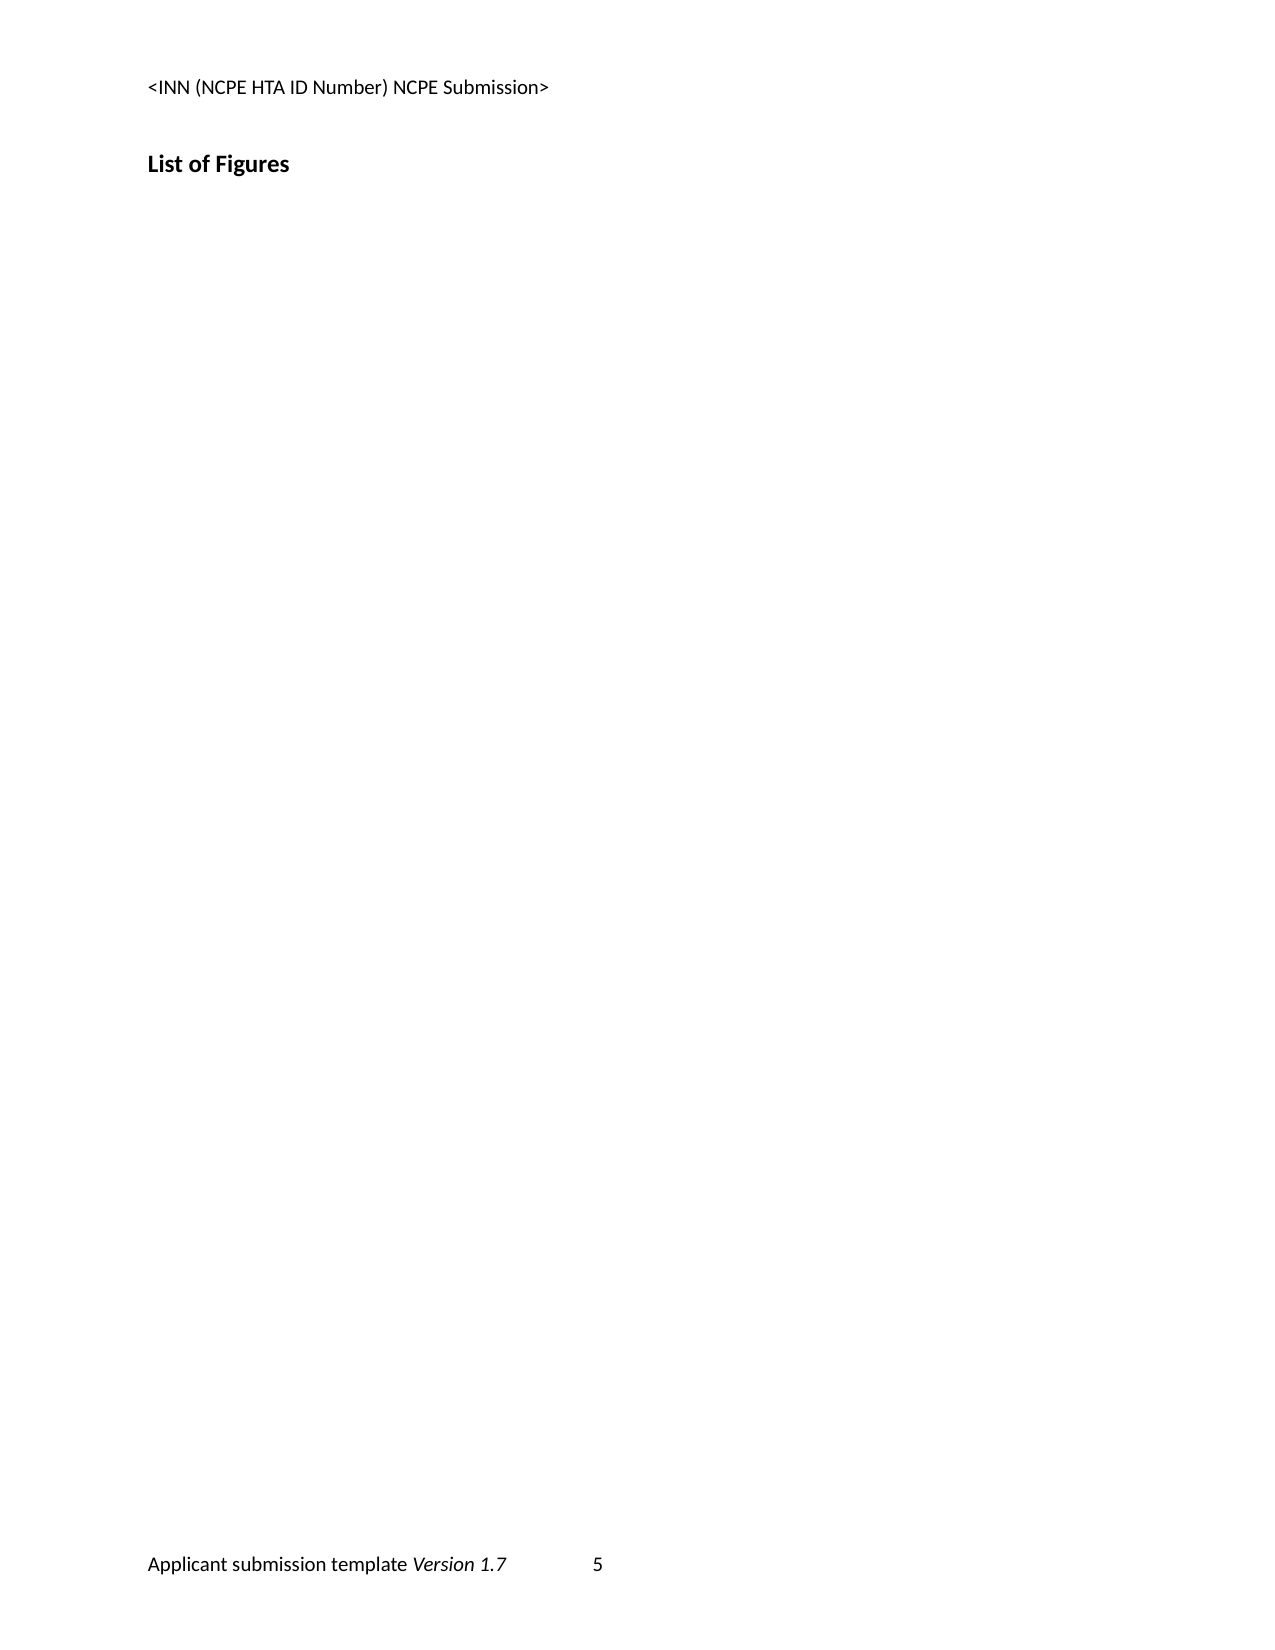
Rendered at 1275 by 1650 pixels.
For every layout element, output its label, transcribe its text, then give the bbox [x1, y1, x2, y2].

subtitle List of Figures [148, 148, 1127, 178]
